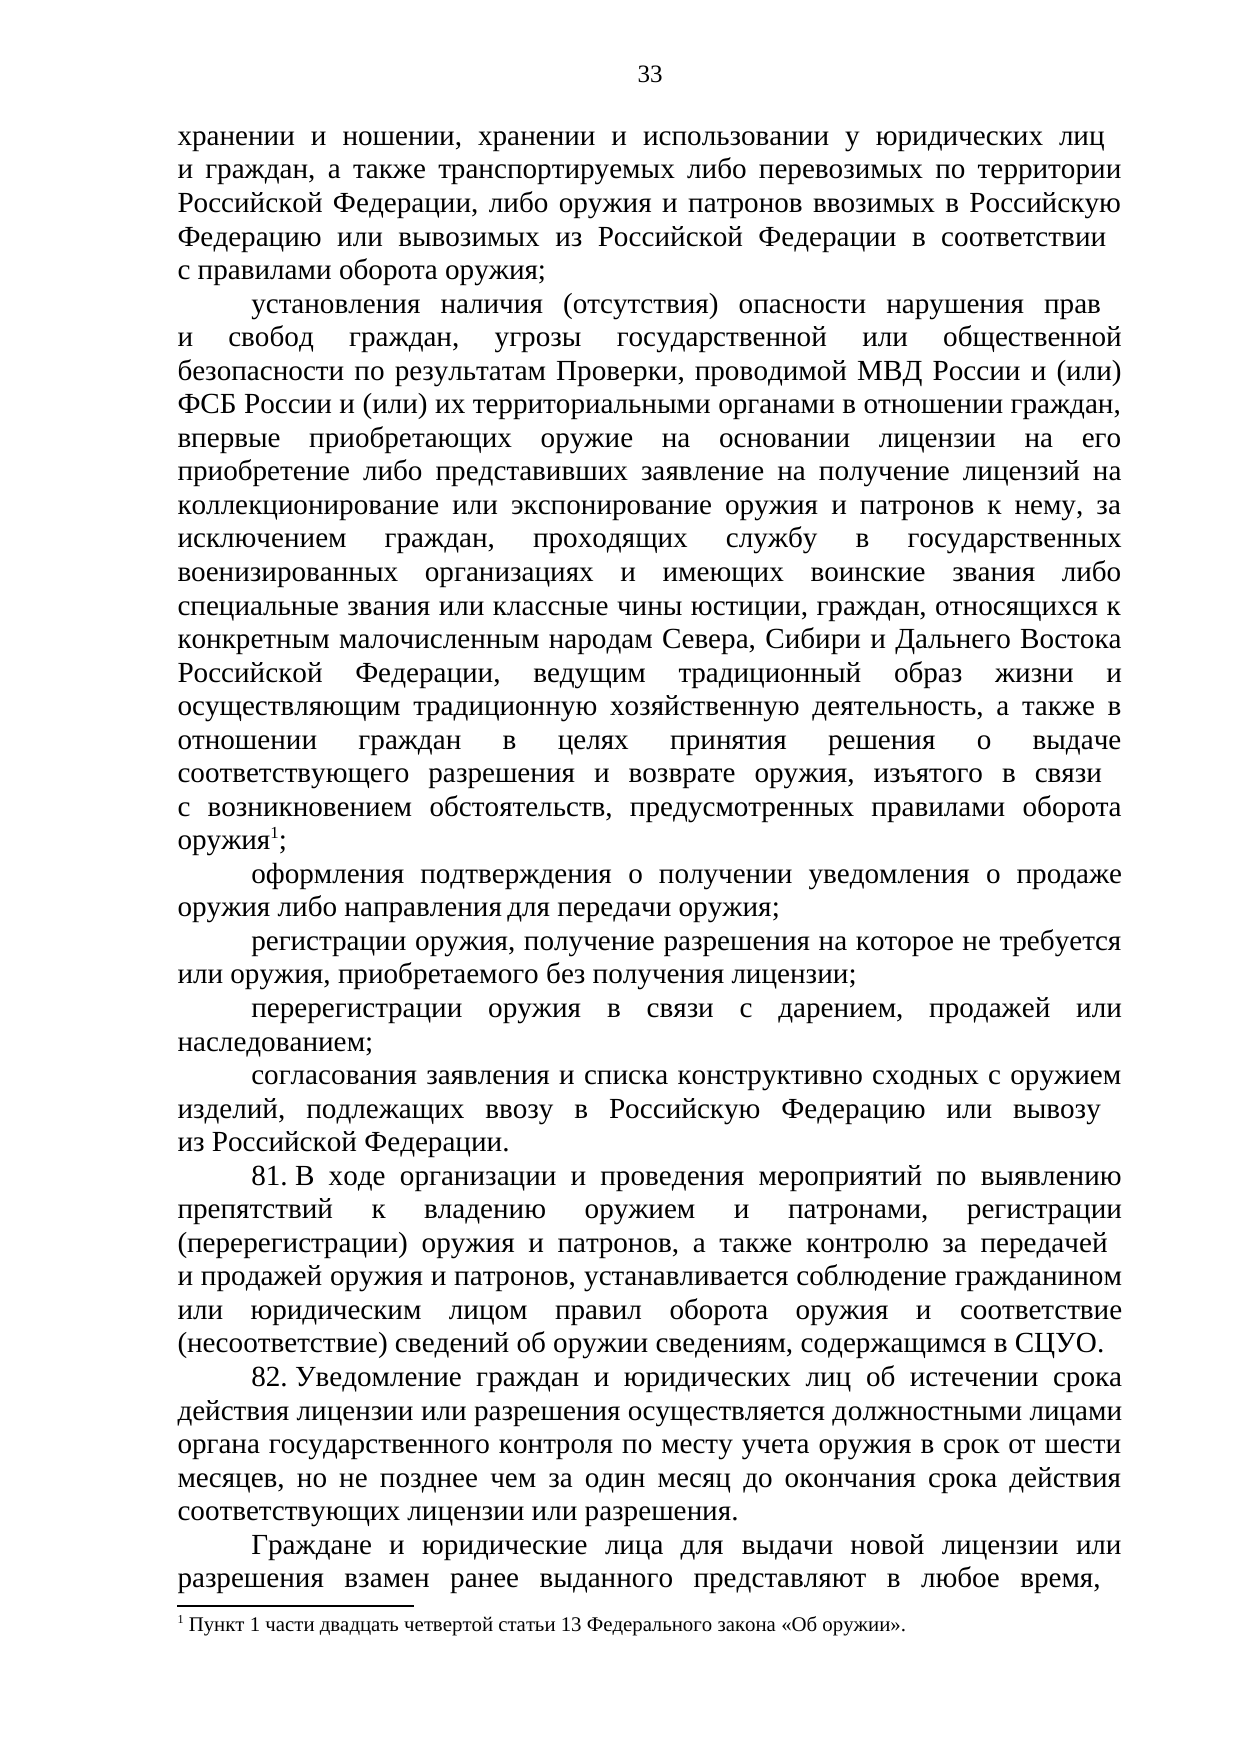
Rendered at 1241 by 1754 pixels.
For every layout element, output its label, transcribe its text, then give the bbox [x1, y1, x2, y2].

text согласования заявления и списка конструктивно сходных с оружием изделий, подлежащих ввозу в Российскую Федерацию или вывозу из Российской Федерации. [177, 1057, 1122, 1158]
text перерегистрации оружия в связи с дарением, продажей или наследованием; [177, 990, 1122, 1057]
text 82. Уведомление граждан и юридических лиц об истечении срока действия лицензии или разрешения осуществляется должностными лицами органа государственного контроля по месту учета оружия в срок от шести месяцев, но не позднее чем за один месяц до окончания срока действия соответствующих лицензии или разрешения. [177, 1359, 1122, 1527]
text установления наличия (отсутствия) опасности нарушения прав и свобод граждан, угрозы государственной или общественной безопасности по результатам Проверки, проводимой МВД России и (или) ФСБ России и (или) их территориальными органами в отношении граждан, впервые приобретающих оружие на основании лицензии на его приобретение либо представивших заявление на получение лицензий на коллекционирование или экспонирование оружия и патронов к нему, за исключением граждан, проходящих службу в государственных военизированных организациях и имеющих воинские звания либо специальные звания или классные чины юстиции, граждан, относящихся к конкретным малочисленным народам Севера, Сибири и Дальнего Востока Российской Федерации, ведущим традиционный образ жизни и осуществляющим традиционную хозяйственную деятельность, а также в отношении граждан в целях принятия решения о выдаче соответствующего разрешения и возврате оружия, изъятого в связи с возникновением обстоятельств, предусмотренных правилами оборота оружия; [177, 286, 1122, 856]
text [177, 118, 1122, 286]
text 81. В ходе организации и проведения мероприятий по выявлению препятствий к владению оружием и патронами, регистрации (перерегистрации) оружия и патронов, а также контролю за передачей и продажей оружия и патронов, устанавливается соблюдение гражданином или юридическим лицом правил оборота оружия и соответствие (несоответствие) сведений об оружии сведениям, содержащимся в СЦУО. [177, 1158, 1122, 1359]
text регистрации оружия, получение разрешения на которое не требуется или оружия, приобретаемого без получения лицензии; [177, 923, 1122, 990]
text оформления подтверждения о получении уведомления о продаже оружия либо направления для передачи оружия; [177, 856, 1122, 923]
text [177, 1527, 1122, 1594]
